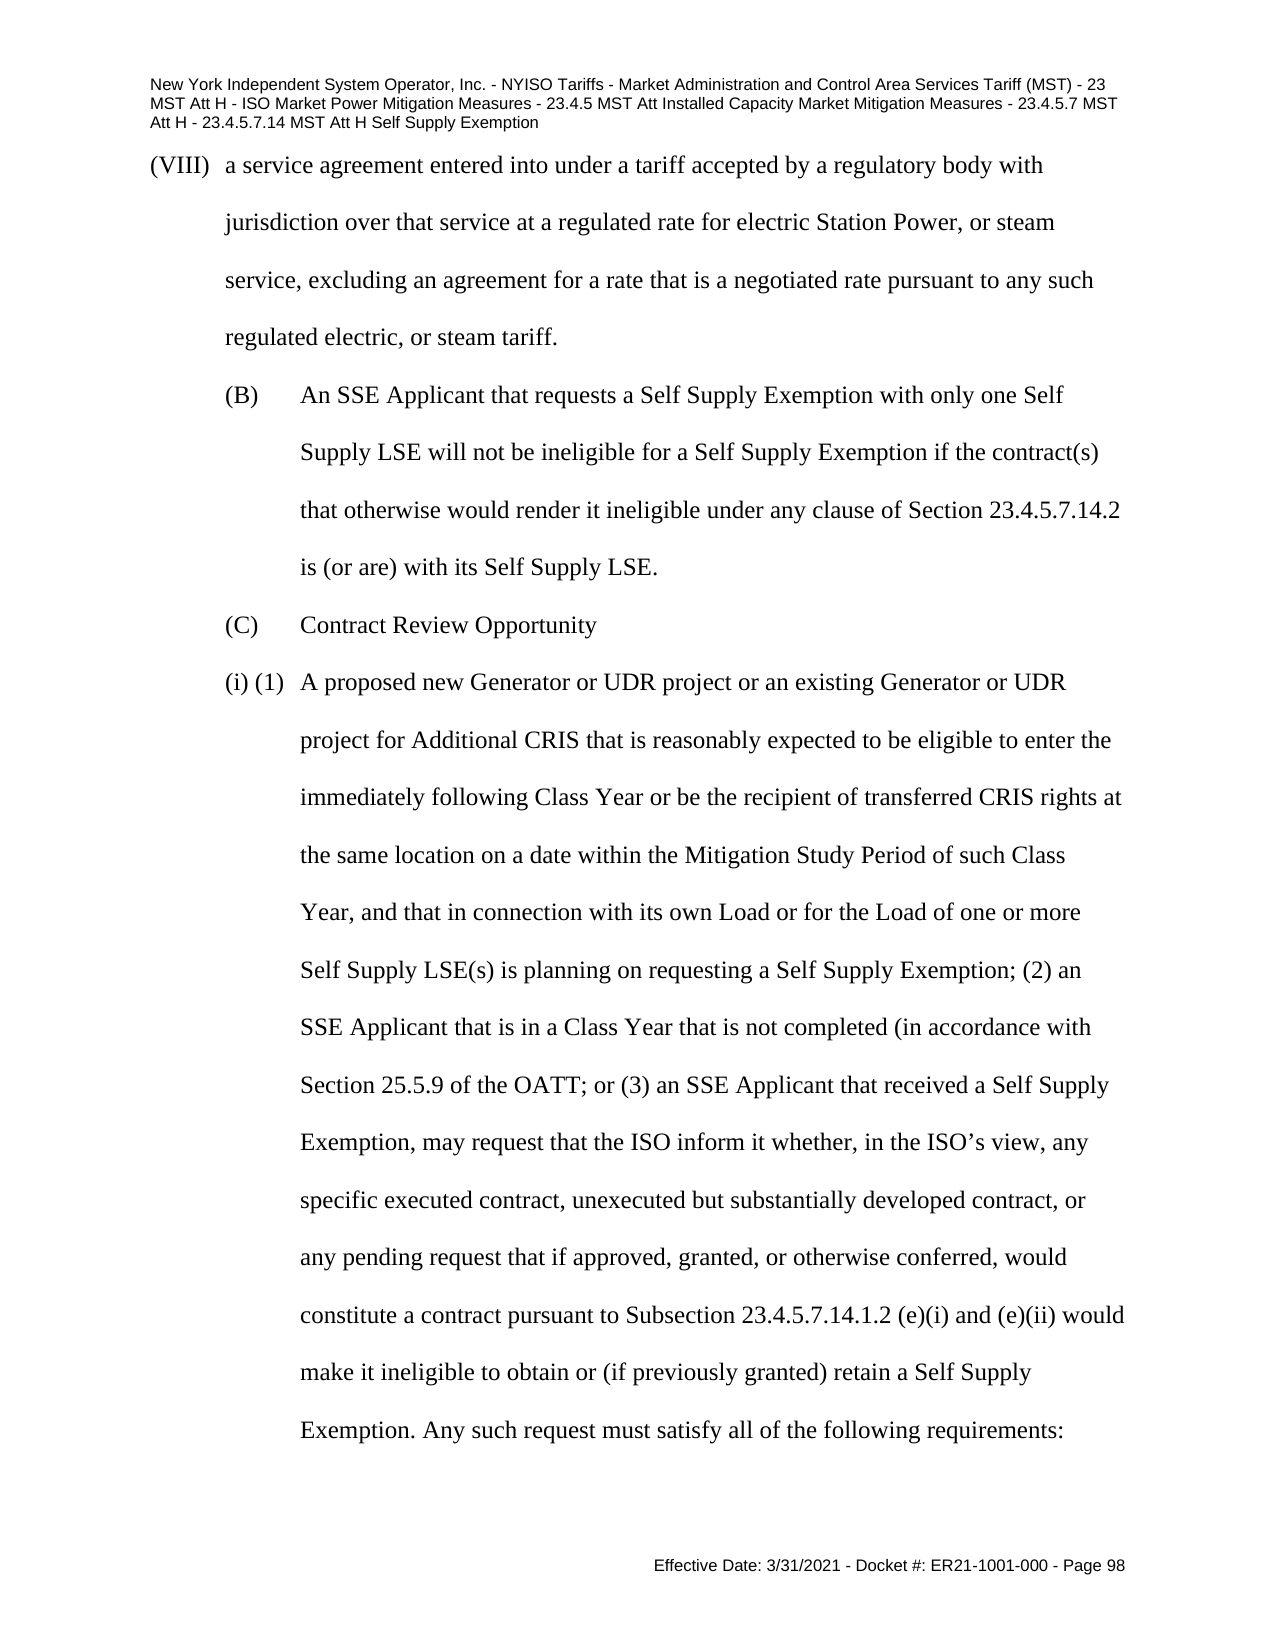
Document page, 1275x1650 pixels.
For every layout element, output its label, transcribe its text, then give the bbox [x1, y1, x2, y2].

text (C) Contract Review Opportunity [225, 610, 1125, 639]
text (VIII) a service agreement entered into under a tariff accepted by a regulatory body with jurisdiction over that service at a regulated rate for electric Station Power, or steam service, excluding an agreement for a rate that is a negotiated rate pursuant to any such regulated electric, or steam tariff. [150, 150, 1125, 351]
text (B) An SSE Applicant that requests a Self Supply Exemption with only one Self Supply LSE will not be ineligible for a Self Supply Exemption if the contract(s) that otherwise would render it ineligible under any clause of Section 23.4.5.7.14.2 is (or are) with its Self Supply LSE. [225, 380, 1125, 581]
text (i) (1) A proposed new Generator or UDR project or an existing Generator or UDR project for Additional CRIS that is reasonably expected to be eligible to enter the immediately following Class Year or be the recipient of transferred CRIS rights at the same location on a date within the Mitigation Study Period of such Class Year, and that in connection with its own Load or for the Load of one or more Self Supply LSE(s) is planning on requesting a Self Supply Exemption; (2) an SSE Applicant that is in a Class Year that is not completed (in accordance with Section 25.5.9 of the OATT; or (3) an SSE Applicant that received a Self Supply Exemption, may request that the ISO inform it whether, in the ISO’s view, any specific executed contract, unexecuted but substantially developed contract, or any pending request that if approved, granted, or otherwise conferred, would constitute a contract pursuant to Subsection 23.4.5.7.14.1.2 (e)(i) and (e)(ii) would make it ineligible to obtain or (if previously granted) retain a Self Supply Exemption. Any such request must satisfy all of the following requirements: [225, 667, 1125, 1444]
